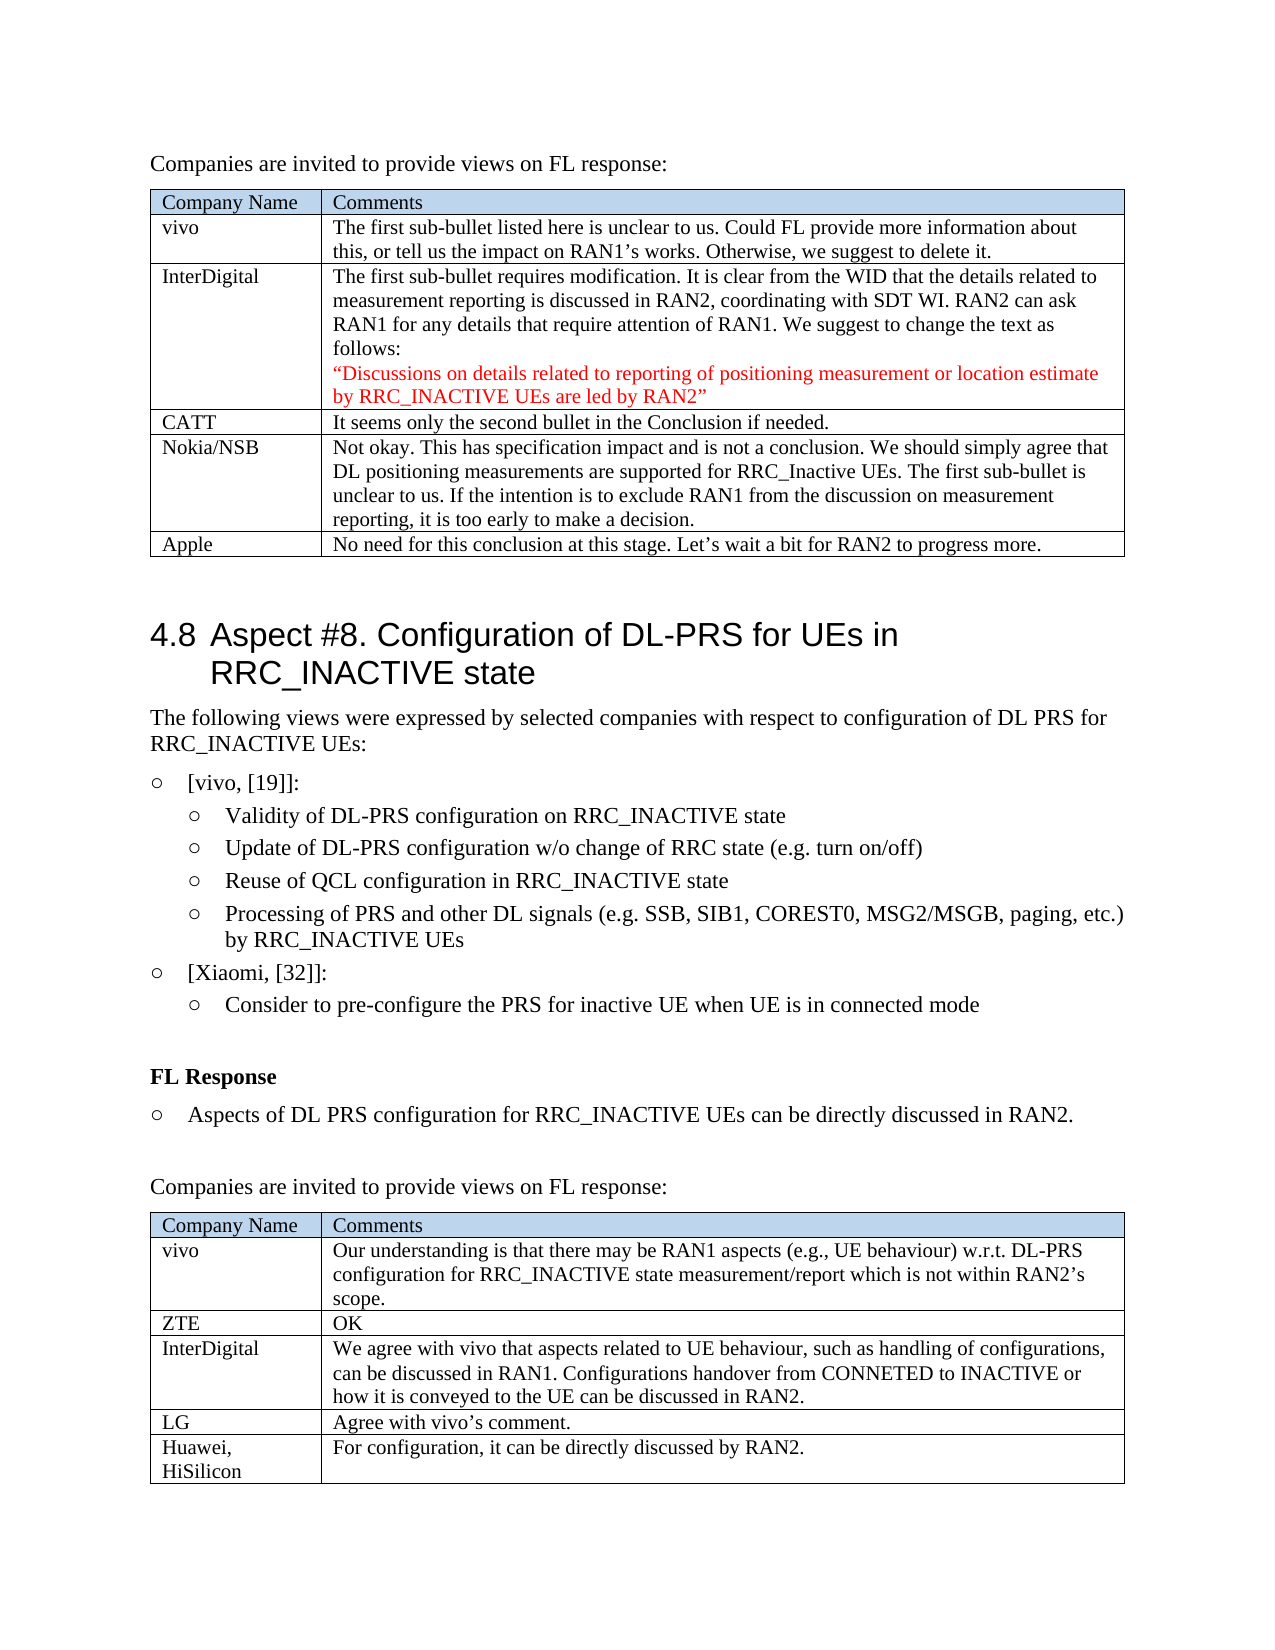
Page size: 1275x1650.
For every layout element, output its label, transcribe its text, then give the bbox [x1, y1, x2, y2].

table_cell Our understanding is that there may be RAN1 aspects (e.g., UE behaviour) w.r.t. DL-PRS configuration for RRC_INACTIVE state measurement/report which is not within RAN2’s scope. [322, 1238, 1124, 1310]
table_cell vivo [151, 215, 321, 263]
list Validity of DL-PRS configuration on RRC_INACTIVE state [187, 802, 1125, 828]
table_cell OK [322, 1311, 1124, 1335]
list Reuse of QCL configuration in RRC_INACTIVE state [187, 867, 1125, 893]
list Aspects of DL PRS configuration for RRC_INACTIVE UEs can be directly discussed in RAN2. [150, 1102, 1125, 1128]
list Consider to pre-configure the PRS for inactive UE when UE is in connected mode [187, 991, 1125, 1018]
list The following views were expressed by selected companies with respect to configuration of DL PRS for RRC_INACTIVE UEs: [150, 704, 1125, 757]
table_cell Huawei, HiSilicon [151, 1435, 321, 1483]
table_cell vivo [151, 1238, 321, 1310]
table_cell Not okay. This has specification impact and is not a conclusion. We should simply agree that DL positioning measurements are supported for RRC_Inactive UEs. The first sub-bullet is unclear to us. If the intention is to exclude RAN1 from the discussion on measurement reporting, it is too early to make a decision. [322, 435, 1124, 531]
table_header Comments [322, 1213, 1124, 1237]
table_cell No need for this conclusion at this stage. Let’s wait a bit for RAN2 to progress more. [322, 532, 1124, 556]
table_cell CATT [151, 410, 321, 434]
table_header Company Name [151, 190, 321, 214]
table_cell Agree with vivo’s comment. [322, 1410, 1124, 1434]
text Companies are invited to provide views on FL response: [150, 1173, 1125, 1199]
table_cell For configuration, it can be directly discussed by RAN2. [322, 1435, 1124, 1483]
table_cell Nokia/NSB [151, 435, 321, 531]
table_header Company Name [151, 1213, 321, 1237]
table_cell The first sub-bullet requires modification. It is clear from the WID that the details related to measurement reporting is discussed in RAN2, coordinating with SDT WI. RAN2 can ask RAN1 for any details that require attention of RAN1. We suggest to change the text as follows: “Discussions on details related to reporting of positioning measurement or location estimate by RRC_INACTIVE UEs are led by RAN2” [322, 264, 1124, 408]
table_cell Apple [151, 532, 321, 556]
text Companies are invited to provide views on FL response: [150, 150, 1125, 176]
table_cell The first sub-bullet listed here is unclear to us. Could FL provide more information about this, or tell us the impact on RAN1’s works. Otherwise, we suggest to delete it. [322, 215, 1124, 263]
list Processing of PRS and other DL signals (e.g. SSB, SIB1, COREST0, MSG2/MSGB, paging, etc.) by RRC_INACTIVE UEs [187, 900, 1125, 952]
list [vivo, [19]]: [150, 769, 1125, 796]
subtitle Aspect #8. Configuration of DL-PRS for UEs in RRC_INACTIVE state [150, 615, 1125, 692]
table_cell ZTE [151, 1311, 321, 1335]
list FL Response [150, 1063, 1125, 1089]
table_cell It seems only the second bullet in the Conclusion if needed. [322, 410, 1124, 434]
table_cell We agree with vivo that aspects related to UE behaviour, such as handling of configurations, can be discussed in RAN1. Configurations handover from CONNETED to INACTIVE or how it is conveyed to the UE can be discussed in RAN2. [322, 1336, 1124, 1408]
table_header Comments [322, 190, 1124, 214]
table_cell InterDigital [151, 1336, 321, 1408]
list Update of DL-PRS configuration w/o change of RRC state (e.g. turn on/off) [187, 834, 1125, 861]
list [Xiaomi, [32]]: [150, 959, 1125, 985]
table_cell InterDigital [151, 264, 321, 408]
table_cell LG [151, 1410, 321, 1434]
